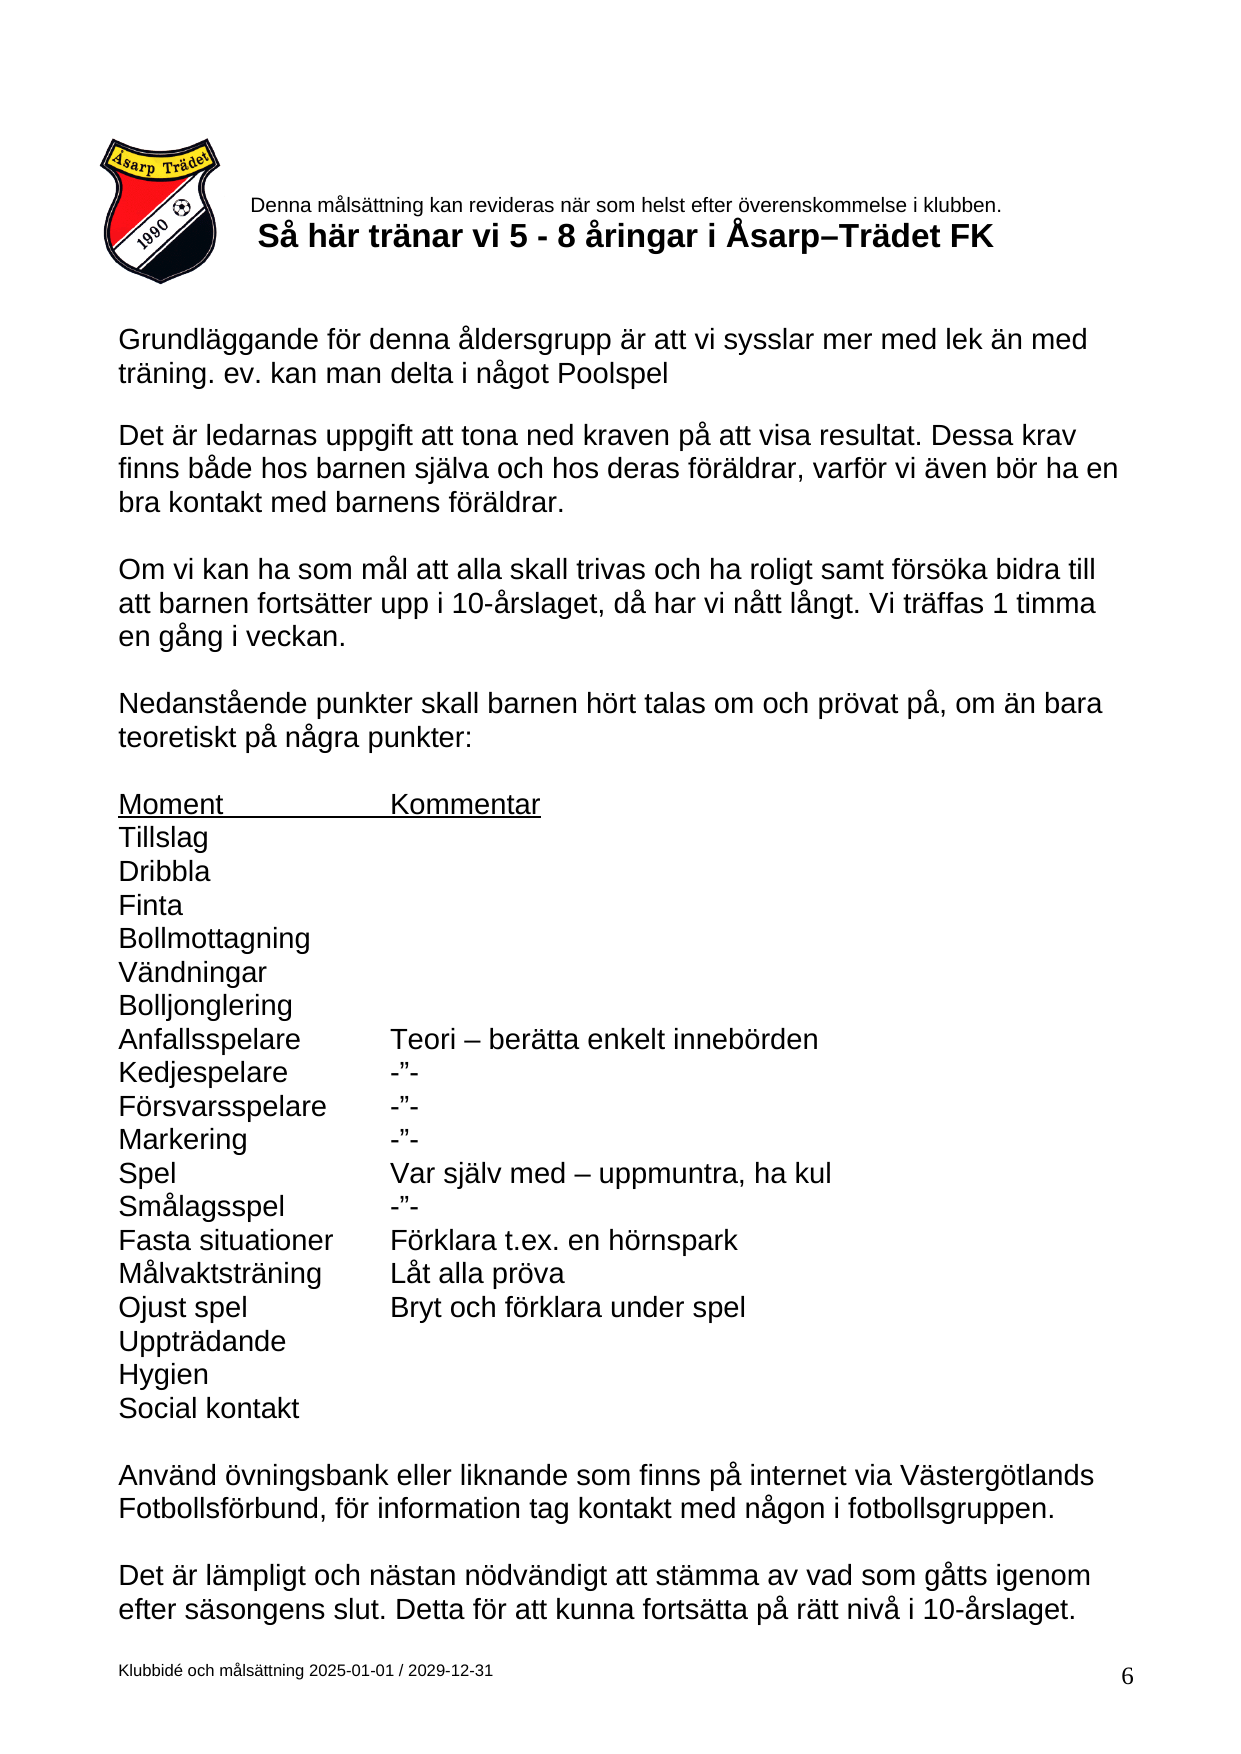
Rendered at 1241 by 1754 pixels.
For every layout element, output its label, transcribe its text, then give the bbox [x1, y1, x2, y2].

text Försvarsspelare -”- [118, 1089, 1134, 1122]
text Fasta situationer Förklara t.ex. en hörnspark [118, 1223, 1134, 1256]
text Det är lämpligt och nästan nödvändigt att stämma av vad som gåtts igenom efter säsongens slut. Detta för att kunna fortsätta på rätt nivå i 10-årslaget. [118, 1558, 1134, 1625]
text Använd övningsbank eller liknande som finns på internet via Västergötlands Fotbollsförbund, för information tag kontakt med någon i fotbollsgruppen. [118, 1458, 1134, 1525]
text Dribbla [118, 854, 1134, 887]
text Moment Kommentar [118, 787, 1134, 820]
text Bolljonglering [118, 988, 1134, 1022]
text Grundläggande för denna åldersgrupp är att vi sysslar mer med lek än med träning. ev. kan man delta i något Poolspel [118, 322, 1134, 389]
text Kedjespelare -”- [118, 1055, 1134, 1089]
text Om vi kan ha som mål att alla skall trivas och ha roligt samt försöka bidra till att barnen fortsätter upp i 10-årslaget, då har vi nått långt. Vi träffas 1 timma en gång i veckan. [118, 552, 1134, 653]
text Spel Var själv med – uppmuntra, ha kul [118, 1156, 1134, 1189]
text Smålagsspel -”- [118, 1189, 1134, 1223]
text Så här tränar vi 5 - 8 åringar i Åsarp–Trädet FK [225, 217, 1134, 255]
text Uppträdande [118, 1323, 1134, 1357]
text Markering -”- [118, 1122, 1134, 1156]
picture [96, 135, 225, 286]
text Nedanstående punkter skall barnen hört talas om och prövat på, om än bara teoretiskt på några punkter: [118, 686, 1134, 753]
text Anfallsspelare Teori – berätta enkelt innebörden [118, 1022, 1134, 1055]
text Denna målsättning kan revideras när som helst efter överenskommelse i klubben. [225, 193, 1134, 217]
text Social kontakt [118, 1391, 1134, 1424]
text Ojust spel Bryt och förklara under spel [118, 1290, 1134, 1323]
text Det är ledarnas uppgift att tona ned kraven på att visa resultat. Dessa krav finns både hos barnen själva och hos deras föräldrar, varför vi även bör ha en bra kontakt med barnens föräldrar. [118, 418, 1134, 518]
text Hygien [118, 1357, 1134, 1391]
text Bollmottagning [118, 921, 1134, 954]
text Vändningar [118, 954, 1134, 988]
text Målvaktsträning Låt alla pröva [118, 1256, 1134, 1290]
text Finta [118, 887, 1134, 921]
text Tillslag [118, 820, 1134, 854]
